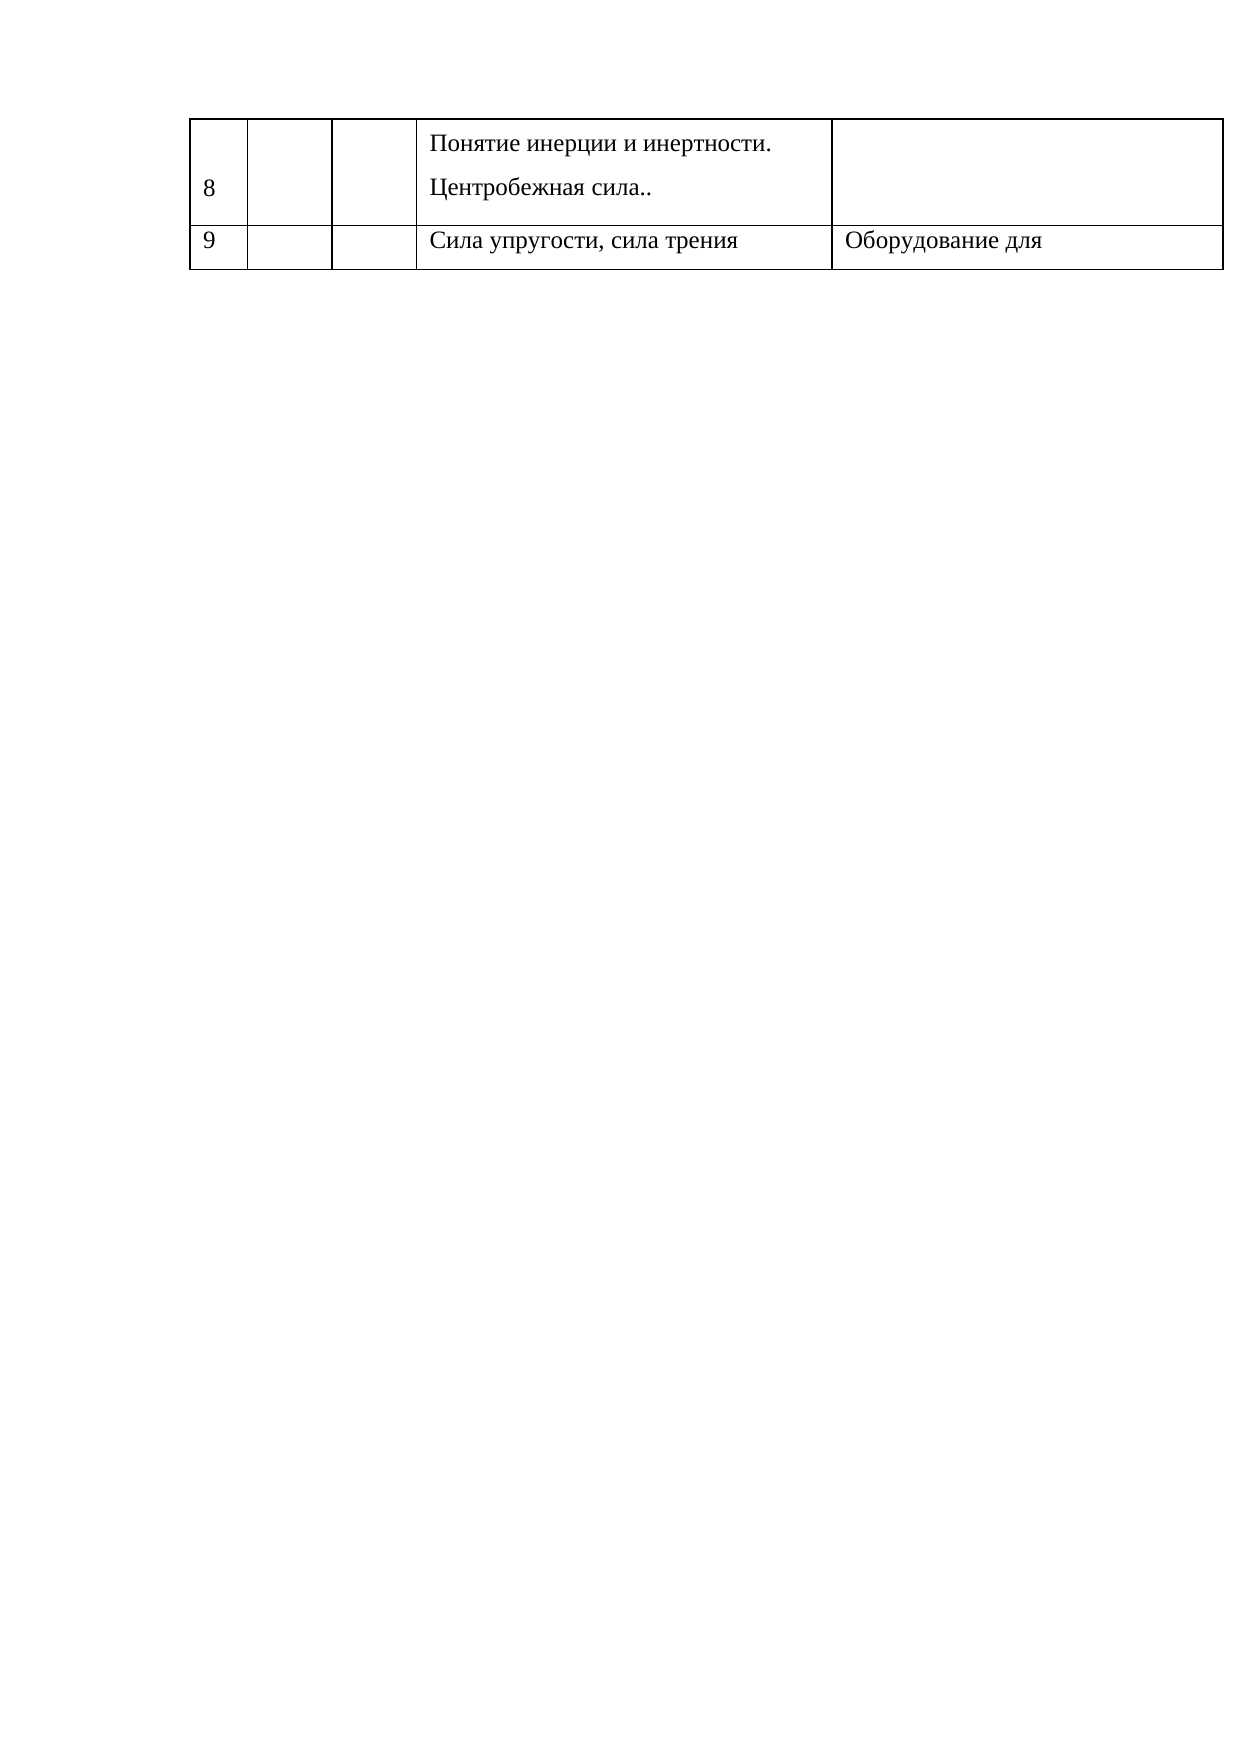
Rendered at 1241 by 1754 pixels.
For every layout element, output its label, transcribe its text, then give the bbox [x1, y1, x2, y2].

table_cell [333, 120, 416, 224]
table_cell Понятие инерции и инертности. Центробежная сила.. [417, 120, 831, 224]
table_cell [248, 226, 331, 269]
table_cell 9 [191, 226, 247, 269]
table_cell Оборудование для [833, 226, 1222, 269]
table_cell [333, 226, 416, 269]
table_cell 8 [191, 120, 247, 224]
table_cell [248, 120, 331, 224]
table_cell Сила упругости, сила трения [417, 226, 831, 269]
